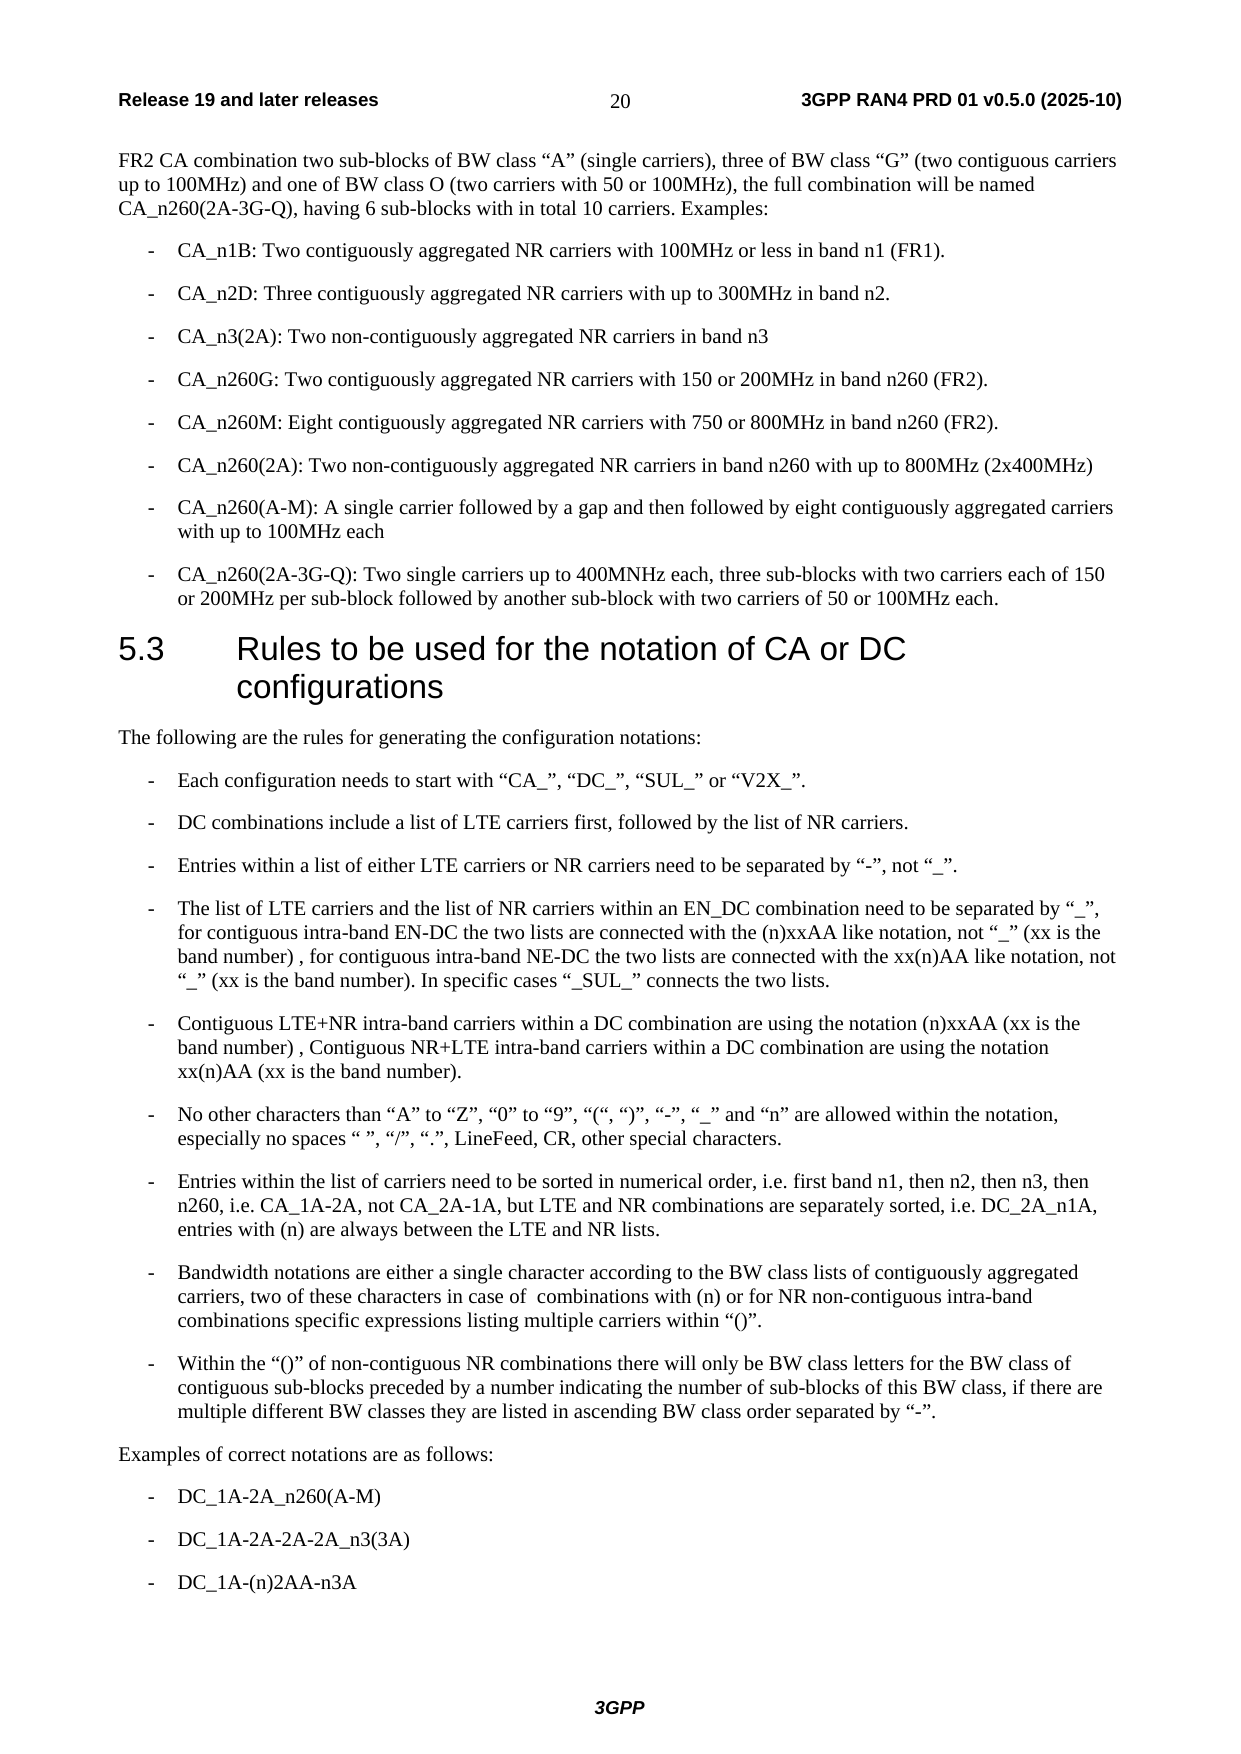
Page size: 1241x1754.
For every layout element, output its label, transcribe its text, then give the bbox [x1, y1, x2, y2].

text - CA_n1B: Two contiguously aggregated NR carriers with 100MHz or less in band n1 (FR1). [148, 238, 1122, 262]
text - DC combinations include a list of LTE carriers first, followed by the list of NR carriers. [148, 810, 1122, 834]
text - CA_n260(2A): Two non-contiguously aggregated NR carriers in band n260 with up to 800MHz (2x400MHz) [148, 452, 1122, 477]
text - Entries within a list of either LTE carriers or NR carriers need to be separated by “-”, not “_”. [148, 853, 1122, 877]
text - CA_n260G: Two contiguously aggregated NR carriers with 150 or 200MHz in band n260 (FR2). [148, 367, 1122, 391]
text - CA_n260(A-M): A single carrier followed by a gap and then followed by eight contiguously aggregated carriers with up to 100MHz each [148, 495, 1122, 543]
text - DC_1A-2A_n260(A-M) [148, 1484, 1122, 1508]
text - DC_1A-(n)2AA-n3A [148, 1570, 1122, 1594]
text - Bandwidth notations are either a single character according to the BW class lists of contiguously aggregated carriers, two of these characters in case of combinations with (n) or for NR non-contiguous intra-band combinations specific expressions listing multiple carriers within “()”. [148, 1260, 1122, 1332]
text Examples of correct notations are as follows: [118, 1442, 1122, 1466]
text - CA_n2D: Three contiguously aggregated NR carriers with up to 300MHz in band n2. [148, 281, 1122, 305]
text - Each configuration needs to start with “CA_”, “DC_”, “SUL_” or “V2X_”. [148, 767, 1122, 792]
text The following are the rules for generating the configuration notations: [118, 725, 1122, 749]
text - Within the “()” of non-contiguous NR combinations there will only be BW class letters for the BW class of contiguous sub-blocks preceded by a number indicating the number of sub-blocks of this BW class, if there are multiple different BW classes they are listed in ascending BW class order separated by “-”. [148, 1351, 1122, 1423]
text - CA_n260(2A-3G-Q): Two single carriers up to 400MNHz each, three sub-blocks with two carriers each of 150 or 200MHz per sub-block followed by another sub-block with two carriers of 50 or 100MHz each. [148, 562, 1122, 610]
text - No other characters than “A” to “Z”, “0” to “9”, “(“, “)”, “-”, “_” and “n” are allowed within the notation, especially no spaces “ ”, “/”, “.”, LineFeed, CR, other special characters. [148, 1102, 1122, 1150]
text - CA_n3(2A): Two non-contiguously aggregated NR carriers in band n3 [148, 324, 1122, 348]
text - Contiguous LTE+NR intra-band carriers within a DC combination are using the notation (n)xxAA (xx is the band number) , Contiguous NR+LTE intra-band carriers within a DC combination are using the notation xx(n)AA (xx is the band number). [148, 1011, 1122, 1083]
subtitle 5.3 Rules to be used for the notation of CA or DC configurations [118, 629, 1122, 706]
text - CA_n260M: Eight contiguously aggregated NR carriers with 750 or 800MHz in band n260 (FR2). [148, 410, 1122, 434]
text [118, 147, 1122, 220]
text - Entries within the list of carriers need to be sorted in numerical order, i.e. first band n1, then n2, then n3, then n260, i.e. CA_1A-2A, not CA_2A-1A, but LTE and NR combinations are separately sorted, i.e. DC_2A_n1A, entries with (n) are always between the LTE and NR lists. [148, 1169, 1122, 1241]
text - The list of LTE carriers and the list of NR carriers within an EN_DC combination need to be separated by “_”, for contiguous intra-band EN-DC the two lists are connected with the (n)xxAA like notation, not “_” (xx is the band number) , for contiguous intra-band NE-DC the two lists are connected with the xx(n)AA like notation, not “_” (xx is the band number). In specific cases “_SUL_” connects the two lists. [148, 896, 1122, 992]
text - DC_1A-2A-2A-2A_n3(3A) [148, 1527, 1122, 1551]
